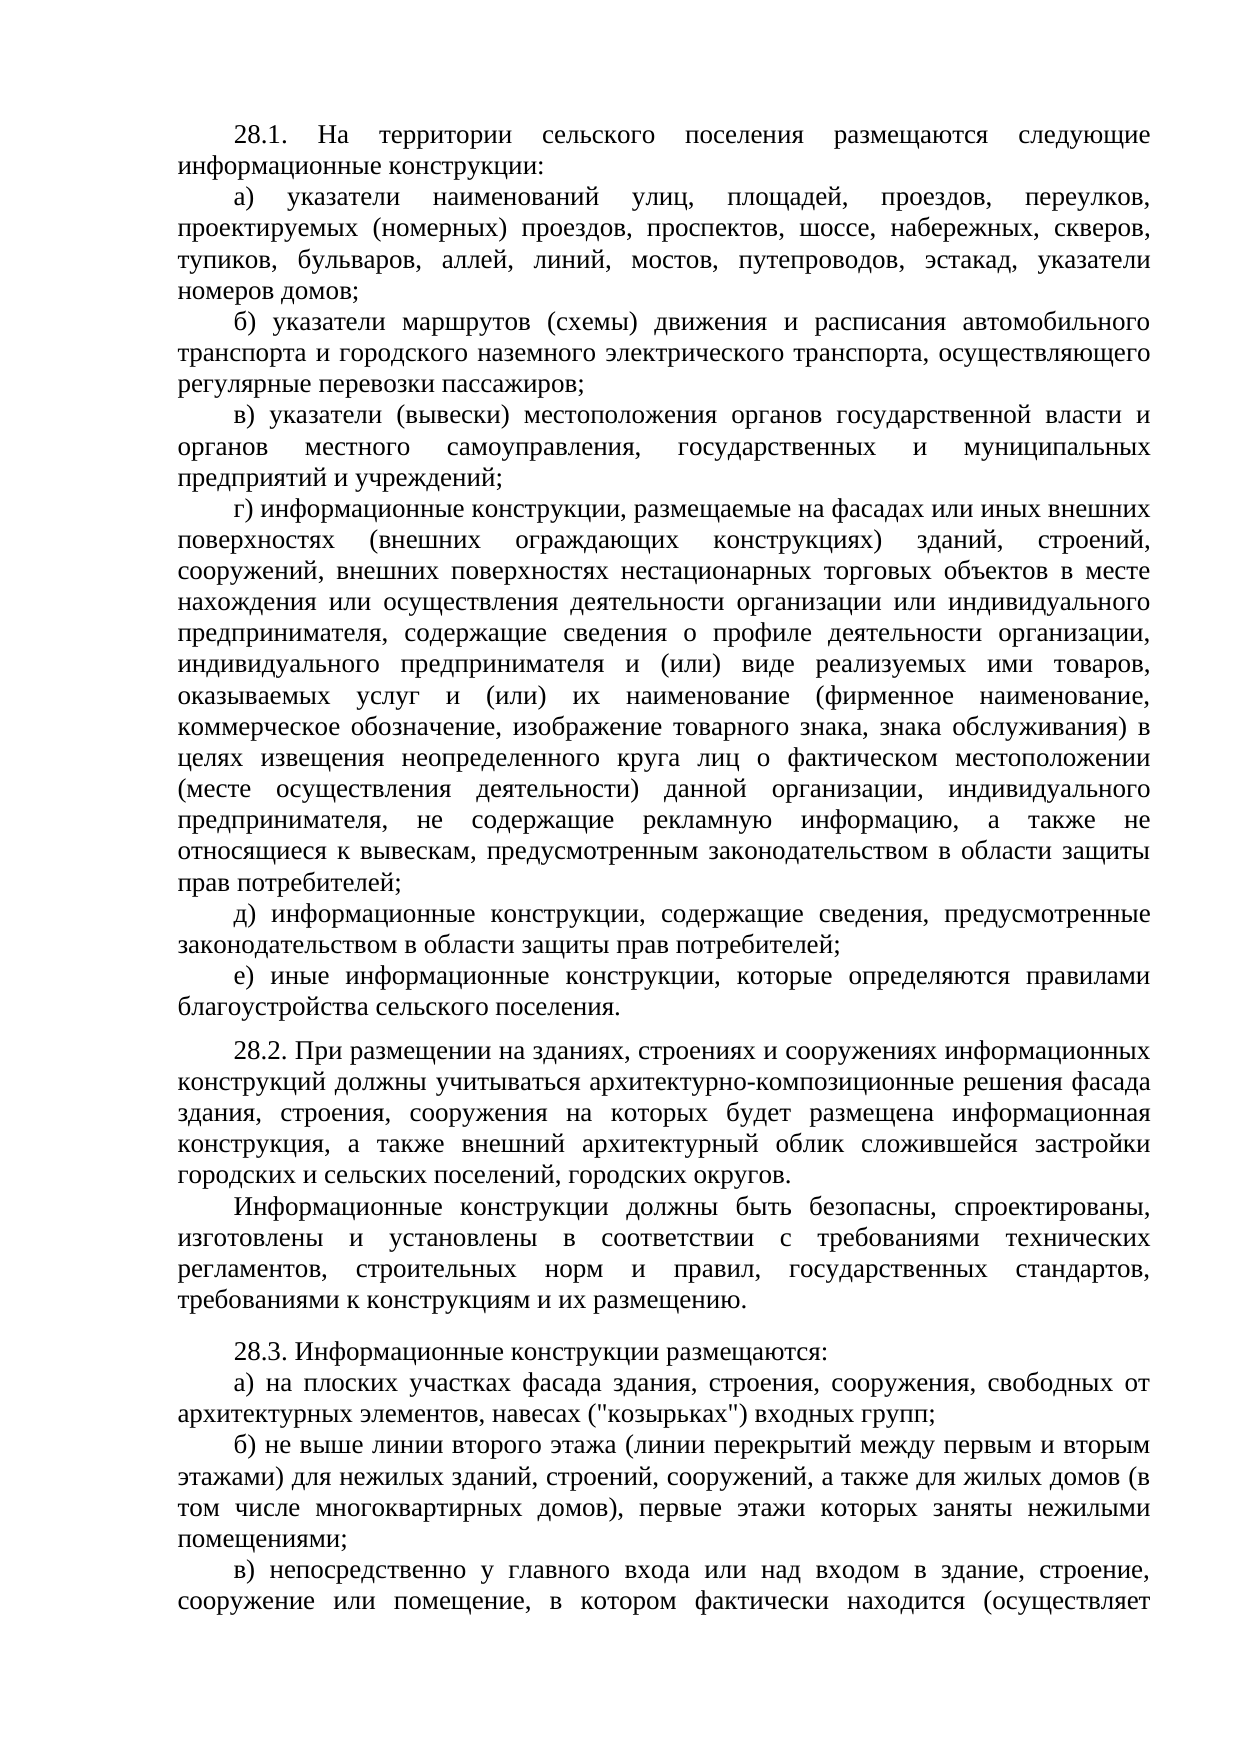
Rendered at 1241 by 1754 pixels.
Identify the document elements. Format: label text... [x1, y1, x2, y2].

text а) на плоских участках фасада здания, строения, сооружения, свободных от архитектурных элементов, навесах ("козырьках") входных групп; [177, 1366, 1152, 1428]
text 28.3. Информационные конструкции размещаются: [177, 1335, 1152, 1366]
text а) указатели наименований улиц, площадей, проездов, переулков, проектируемых (номерных) проездов, проспектов, шоссе, набережных, скверов, тупиков, бульваров, аллей, линий, мостов, путепроводов, эстакад, указатели номеров домов; [177, 180, 1152, 305]
text г) информационные конструкции, размещаемые на фасадах или иных внешних поверхностях (внешних ограждающих конструкциях) зданий, строений, сооружений, внешних поверхностях нестационарных торговых объектов в месте нахождения или осуществления деятельности организации или индивидуального предпринимателя, содержащие сведения о профиле деятельности организации, индивидуального предпринимателя и (или) виде реализуемых ими товаров, оказываемых услуг и (или) их наименование (фирменное наименование, коммерческое обозначение, изображение товарного знака, знака обслуживания) в целях извещения неопределенного круга лиц о фактическом местоположении (месте осуществления деятельности) данной организации, индивидуального предпринимателя, не содержащие рекламную информацию, а также не относящиеся к вывескам, предусмотренным законодательством в области защиты прав потребителей; [177, 492, 1152, 897]
text б) указатели маршрутов (схемы) движения и расписания автомобильного транспорта и городского наземного электрического транспорта, осуществляющего регулярные перевозки пассажиров; [177, 305, 1152, 398]
text в) указатели (вывески) местоположения органов государственной власти и органов местного самоуправления, государственных и муниципальных предприятий и учреждений; [177, 398, 1152, 492]
text 28.2. При размещении на зданиях, строениях и сооружениях информационных конструкций должны учитываться архитектурно-композиционные решения фасада здания, строения, сооружения на которых будет размещена информационная конструкция, а также внешний архитектурный облик сложившейся застройки городских и сельских поселений, городских округов. [177, 1034, 1152, 1189]
text е) иные информационные конструкции, которые определяются правилами благоустройства сельского поселения. [177, 959, 1152, 1021]
text Информационные конструкции должны быть безопасны, спроектированы, изготовлены и установлены в соответствии с требованиями технических регламентов, строительных норм и правил, государственных стандартов, требованиями к конструкциям и их размещению. [177, 1189, 1152, 1314]
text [177, 1553, 1152, 1615]
text д) информационные конструкции, содержащие сведения, предусмотренные законодательством в области защиты прав потребителей; [177, 897, 1152, 959]
text 28.1. На территории сельского поселения размещаются следующие информационные конструкции: [177, 118, 1152, 180]
text б) не выше линии второго этажа (линии перекрытий между первым и вторым этажами) для нежилых зданий, строений, сооружений, а также для жилых домов (в том числе многоквартирных домов), первые этажи которых заняты нежилыми помещениями; [177, 1428, 1152, 1553]
